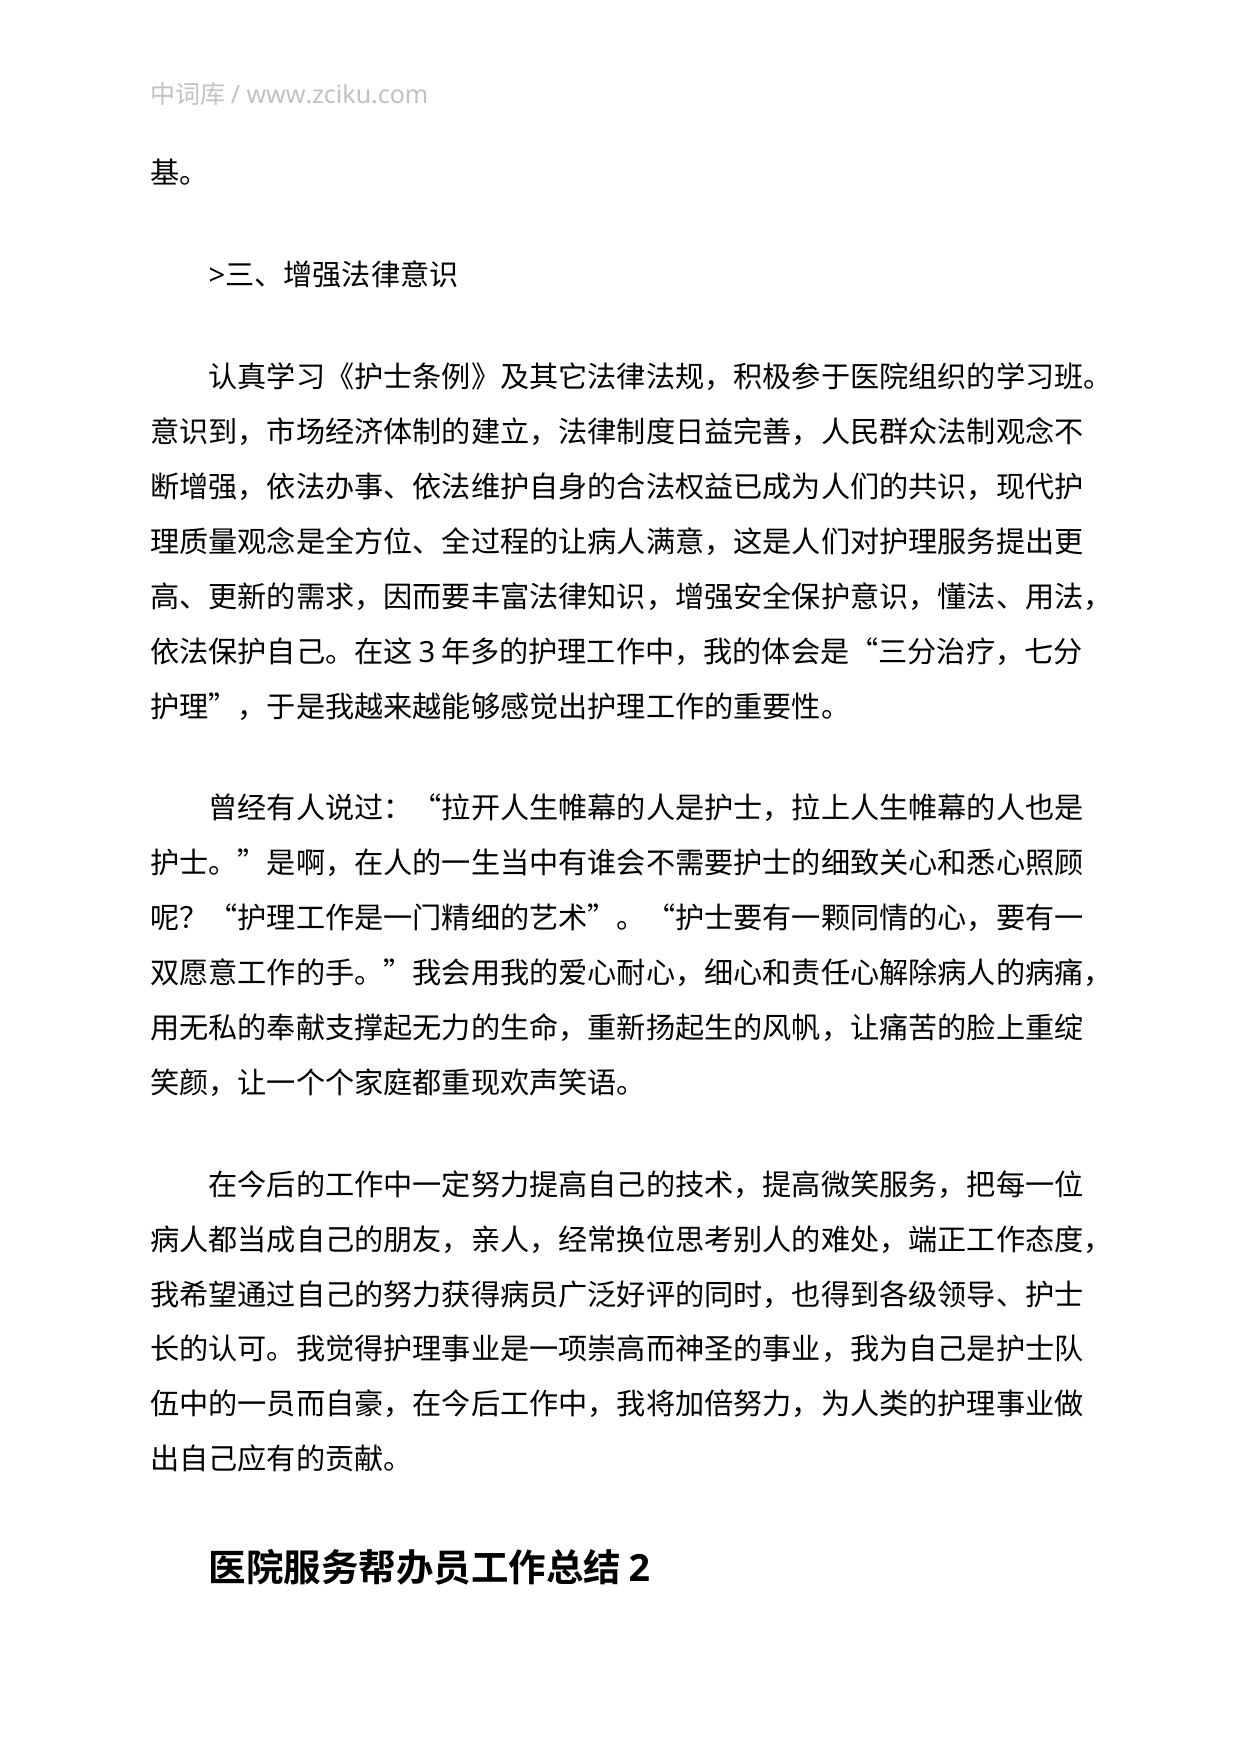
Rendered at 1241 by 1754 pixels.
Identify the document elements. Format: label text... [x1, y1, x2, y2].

text >三、增强法律意识 [150, 252, 1090, 294]
text 曾经有人说过：“拉开人生帷幕的人是护士，拉上人生帷幕的人也是护士。”是啊，在人的一生当中有谁会不需要护士的细致关心和悉心照顾呢？“护理工作是一门精细的艺术”。“护士要有一颗同情的心，要有一双愿意工作的手。”我会用我的爱心耐心，细心和责任心解除病人的病痛，用无私的奉献支撑起无力的生命，重新扬起生的风帆，让痛苦的脸上重绽笑颜，让一个个家庭都重现欢声笑语。 [150, 785, 1090, 1102]
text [150, 150, 1090, 192]
text 医院服务帮办员工作总结2 [150, 1537, 1090, 1592]
text 认真学习《护士条例》及其它法律法规，积极参于医院组织的学习班。意识到，市场经济体制的建立，法律制度日益完善，人民群众法制观念不断增强，依法办事、依法维护自身的合法权益已成为人们的共识，现代护理质量观念是全方位、全过程的让病人满意，这是人们对护理服务提出更高、更新的需求，因而要丰富法律知识，增强安全保护意识，懂法、用法，依法保护自己。在这3年多的护理工作中，我的体会是“三分治疗，七分护理”，于是我越来越能够感觉出护理工作的重要性。 [150, 354, 1090, 726]
text 在今后的工作中一定努力提高自己的技术，提高微笑服务，把每一位病人都当成自己的朋友，亲人，经常换位思考别人的难处，端正工作态度，我希望通过自己的努力获得病员广泛好评的同时，也得到各级领导、护士长的认可。我觉得护理事业是一项崇高而神圣的事业，我为自己是护士队伍中的一员而自豪，在今后工作中，我将加倍努力，为人类的护理事业做出自己应有的贡献。 [150, 1161, 1090, 1478]
